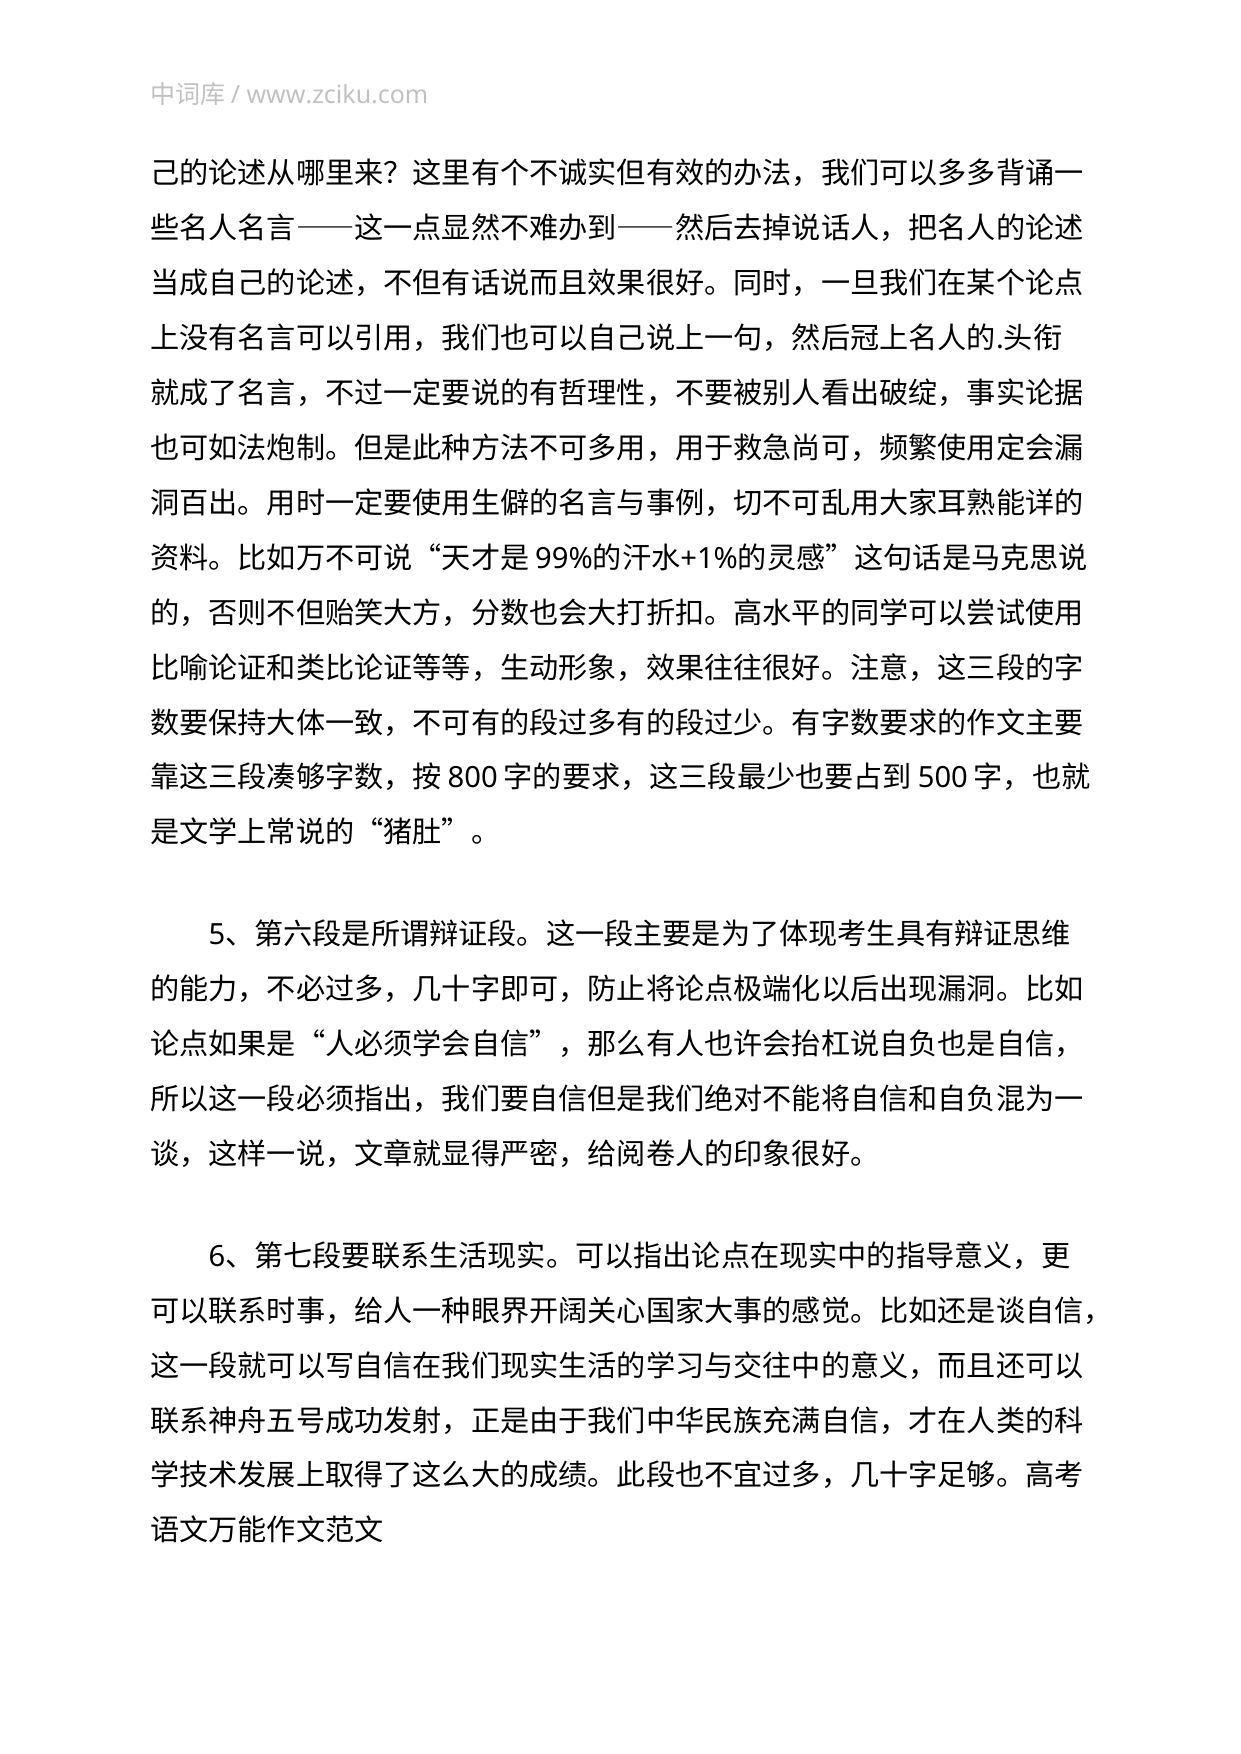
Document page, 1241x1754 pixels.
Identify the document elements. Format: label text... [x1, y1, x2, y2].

text 6、第七段要联系生活现实。可以指出论点在现实中的指导意义，更可以联系时事，给人一种眼界开阔关心国家大事的感觉。比如还是谈自信，这一段就可以写自信在我们现实生活的学习与交往中的意义，而且还可以联系神舟五号成功发射，正是由于我们中华民族充满自信，才在人类的科学技术发展上取得了这么大的成绩。此段也不宜过多，几十字足够。高考语文万能作文范文 [150, 1232, 1090, 1549]
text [150, 150, 1090, 851]
text 5、第六段是所谓辩证段。这一段主要是为了体现考生具有辩证思维的能力，不必过多，几十字即可，防止将论点极端化以后出现漏洞。比如论点如果是“人必须学会自信”，那么有人也许会抬杠说自负也是自信，所以这一段必须指出，我们要自信但是我们绝对不能将自信和自负混为一谈，这样一说，文章就显得严密，给阅卷人的印象很好。 [150, 911, 1090, 1173]
